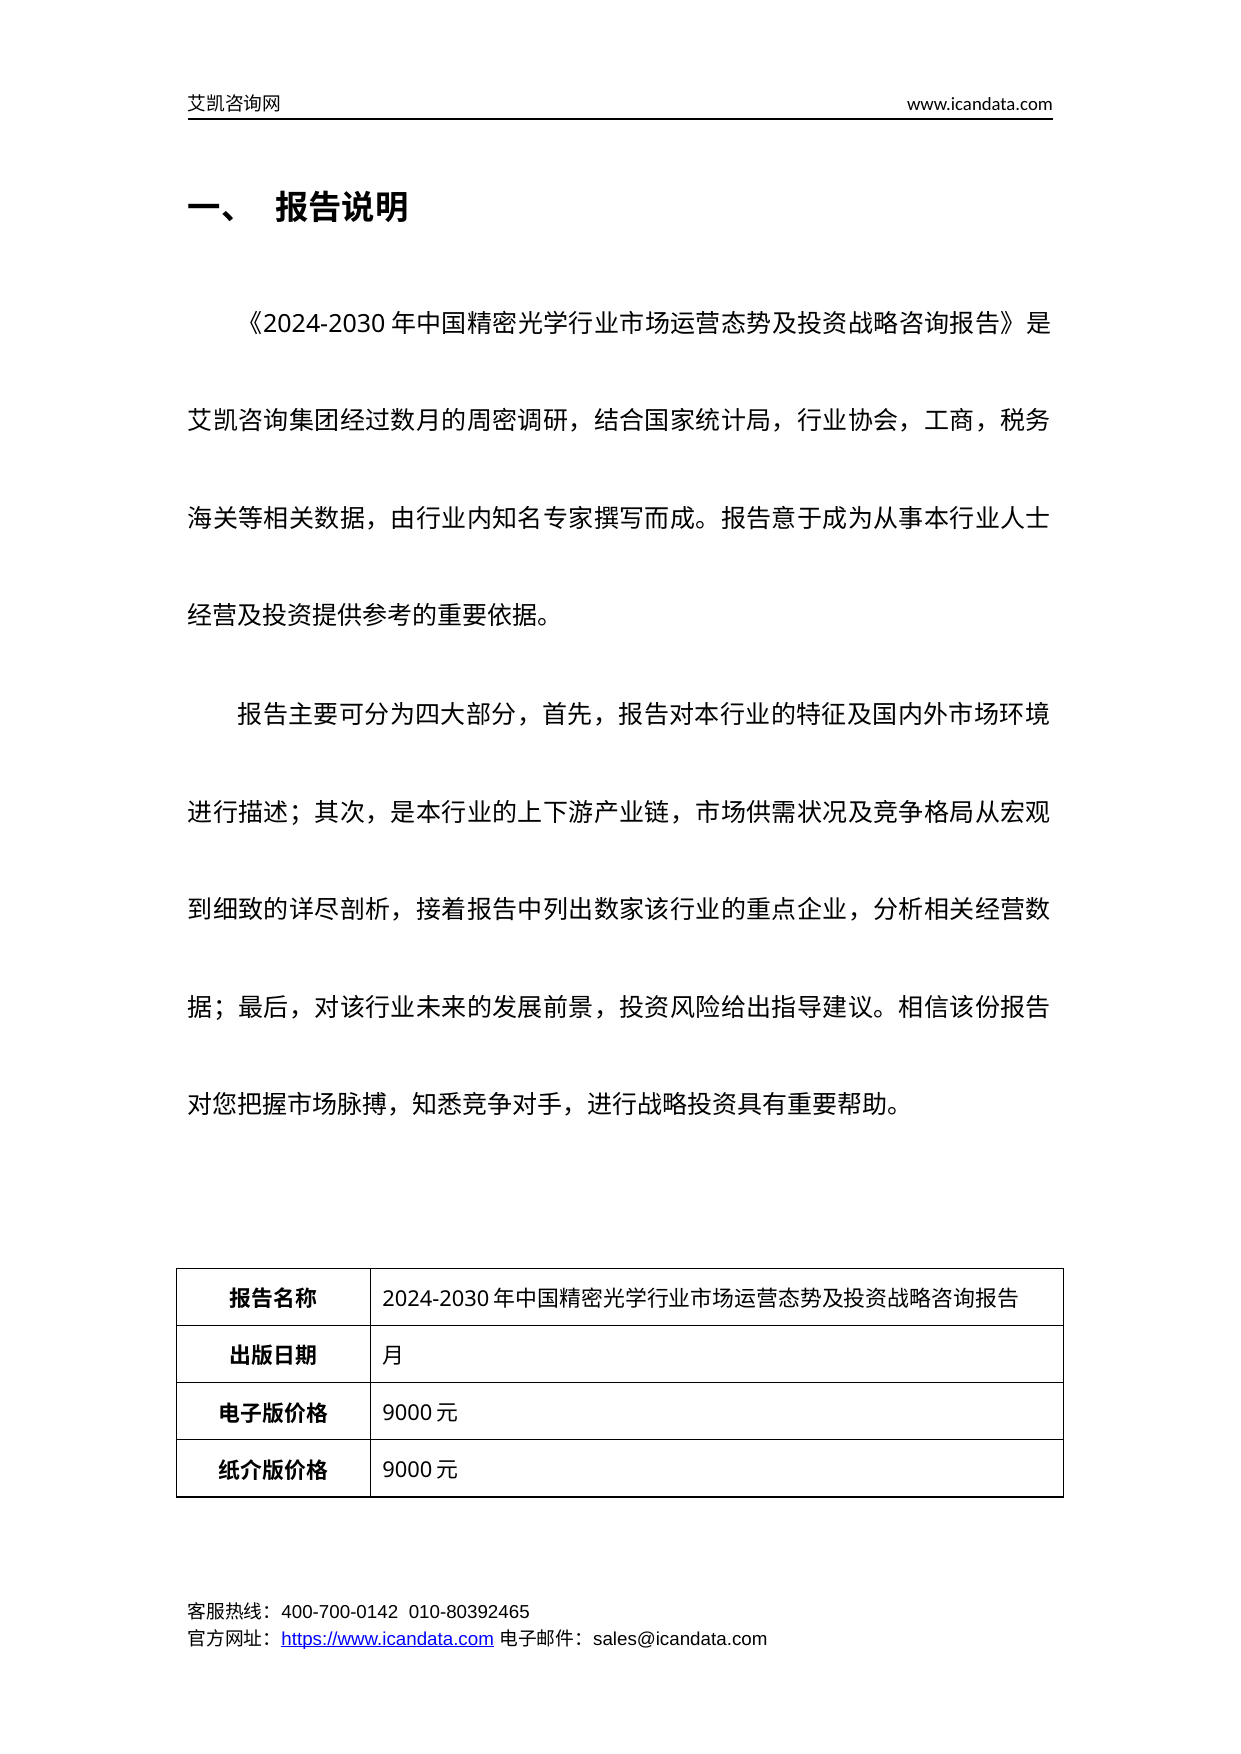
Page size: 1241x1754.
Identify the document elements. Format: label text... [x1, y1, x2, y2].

text 报告主要可分为四大部分，首先，报告对本行业的特征及国内外市场环境进行描述；其次，是本行业的上下游产业链，市场供需状况及竞争格局从宏观到细致的详尽剖析，接着报告中列出数家该行业的重点企业，分析相关经营数据；最后，对该行业未来的发展前景，投资风险给出指导建议。相信该份报告对您把握市场脉搏，知悉竞争对手，进行战略投资具有重要帮助。 [187, 681, 1053, 1136]
table_cell 9000元 [371, 1383, 1063, 1439]
table_header 报告名称 [177, 1269, 370, 1325]
table_cell 9000元 [371, 1440, 1063, 1496]
table_cell 月 [371, 1326, 1063, 1382]
table_header 2024-2030年中国精密光学行业市场运营态势及投资战略咨询报告 [371, 1269, 1063, 1325]
table_cell 纸介版价格 [177, 1440, 370, 1496]
table_cell 出版日期 [177, 1326, 370, 1382]
text 《2024-2030年中国精密光学行业市场运营态势及投资战略咨询报告》是艾凯咨询集团经过数月的周密调研，结合国家统计局，行业协会，工商，税务海关等相关数据，由行业内知名专家撰写而成。报告意于成为从事本行业人士经营及投资提供参考的重要依据。 [187, 289, 1053, 646]
table_cell 电子版价格 [177, 1383, 370, 1439]
subtitle 报告说明 [187, 172, 1053, 237]
